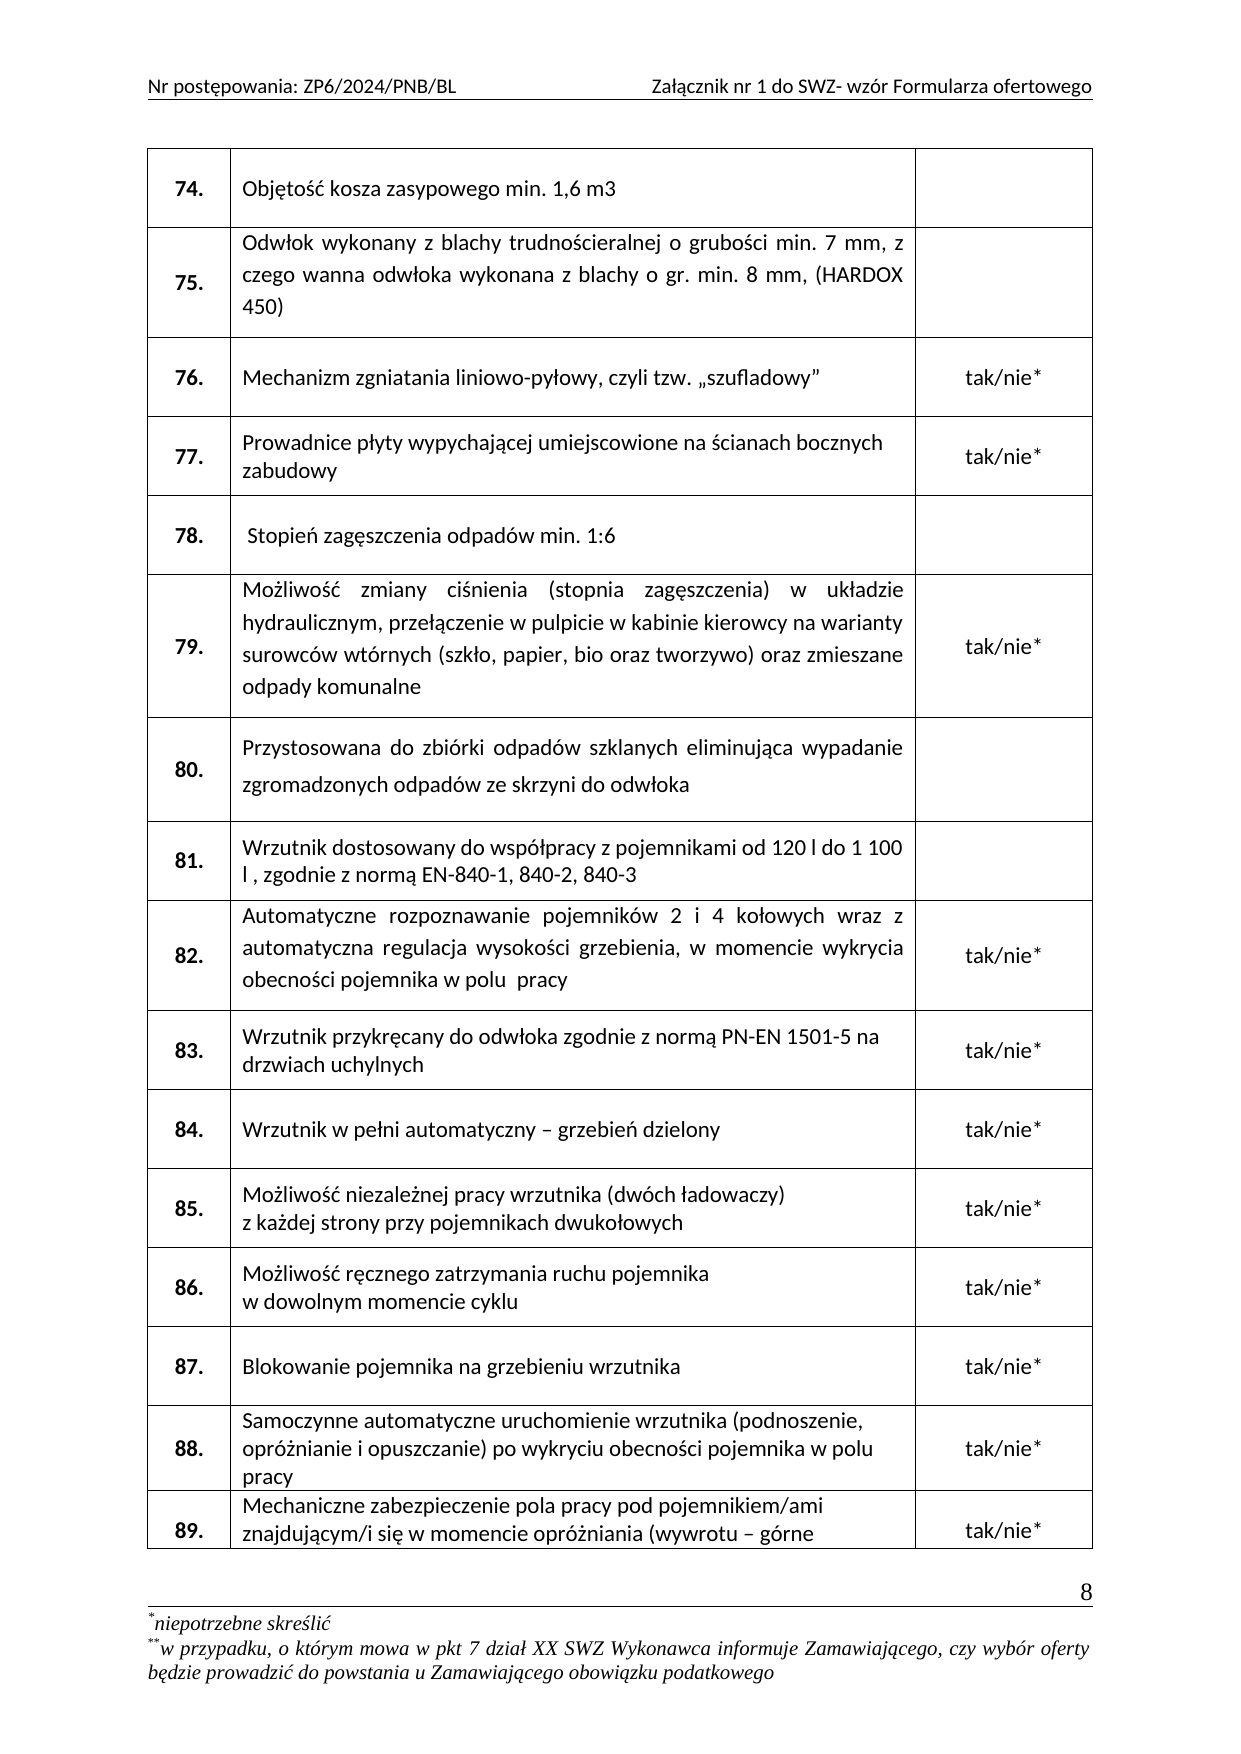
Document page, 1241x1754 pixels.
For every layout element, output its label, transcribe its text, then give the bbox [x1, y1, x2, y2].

table_cell Możliwość niezależnej pracy wrzutnika (dwóch ładowaczy) z każdej strony przy pojemnikach dwukołowych [231, 1169, 915, 1247]
table_cell 80. [148, 718, 230, 821]
table_cell tak/nie* [916, 1327, 1092, 1405]
table_cell Stopień zagęszczenia odpadów min. 1:6 [231, 496, 915, 574]
table_cell tak/nie* [916, 338, 1092, 416]
table_cell tak/nie* [916, 417, 1092, 495]
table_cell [231, 1491, 915, 1547]
table_cell 82. [148, 901, 230, 1010]
table_cell Możliwość zmiany ciśnienia (stopnia zagęszczenia) w układzie hydraulicznym, przełączenie w pulpicie w kabinie kierowcy na warianty surowców wtórnych (szkło, papier, bio oraz tworzywo) oraz zmieszane odpady komunalne [231, 575, 915, 717]
table_cell 76. [148, 338, 230, 416]
table_cell Automatyczne rozpoznawanie pojemników 2 i 4 kołowych wraz z automatyczna regulacja wysokości grzebienia, w momencie wykrycia obecności pojemnika w polu pracy [231, 901, 915, 1010]
table_cell Przystosowana do zbiórki odpadów szklanych eliminująca wypadanie zgromadzonych odpadów ze skrzyni do odwłoka [231, 718, 915, 821]
table_cell Wrzutnik dostosowany do współpracy z pojemnikami od 120 l do 1 100 l , zgodnie z normą EN-840-1, 840-2, 840-3 [231, 822, 915, 900]
table_cell 87. [148, 1327, 230, 1405]
table_cell 74. [148, 149, 230, 227]
table_cell tak/nie* [916, 1491, 1092, 1547]
table_cell Objętość kosza zasypowego min. 1,6 m3 [231, 149, 915, 227]
table_cell Wrzutnik w pełni automatyczny – grzebień dzielony [231, 1090, 915, 1168]
table_cell tak/nie* [916, 1090, 1092, 1168]
table_cell 81. [148, 822, 230, 900]
table_cell 85. [148, 1169, 230, 1247]
table_cell 77. [148, 417, 230, 495]
table_cell 78. [148, 496, 230, 574]
table_cell Odwłok wykonany z blachy trudnościeralnej o grubości min. 7 mm, z czego wanna odwłoka wykonana z blachy o gr. min. 8 mm, (HARDOX 450) [231, 228, 915, 337]
table_cell 86. [148, 1248, 230, 1326]
table_cell Samoczynne automatyczne uruchomienie wrzutnika (podnoszenie, opróżnianie i opuszczanie) po wykryciu obecności pojemnika w polu pracy [231, 1406, 915, 1490]
table_cell [916, 496, 1092, 574]
table_cell tak/nie* [916, 575, 1092, 717]
table_cell Możliwość ręcznego zatrzymania ruchu pojemnika w dowolnym momencie cyklu [231, 1248, 915, 1326]
table_cell Wrzutnik przykręcany do odwłoka zgodnie z normą PN-EN 1501-5 na drzwiach uchylnych [231, 1011, 915, 1089]
table_cell tak/nie* [916, 901, 1092, 1010]
table_cell [916, 822, 1092, 900]
table_cell tak/nie* [916, 1406, 1092, 1490]
table_cell tak/nie* [916, 1011, 1092, 1089]
table_cell 79. [148, 575, 230, 717]
table_cell Mechanizm zgniatania liniowo-pyłowy, czyli tzw. „szufladowy” [231, 338, 915, 416]
table_cell [916, 228, 1092, 337]
table_cell Prowadnice płyty wypychającej umiejscowione na ścianach bocznych zabudowy [231, 417, 915, 495]
table_cell 84. [148, 1090, 230, 1168]
table_cell tak/nie* [916, 1248, 1092, 1326]
table_cell tak/nie* [916, 1169, 1092, 1247]
table_cell 83. [148, 1011, 230, 1089]
table_cell 75. [148, 228, 230, 337]
table_cell Blokowanie pojemnika na grzebieniu wrzutnika [231, 1327, 915, 1405]
table_cell [916, 149, 1092, 227]
table_cell 88. [148, 1406, 230, 1490]
table_cell [916, 718, 1092, 821]
table_cell 89. [148, 1491, 230, 1547]
